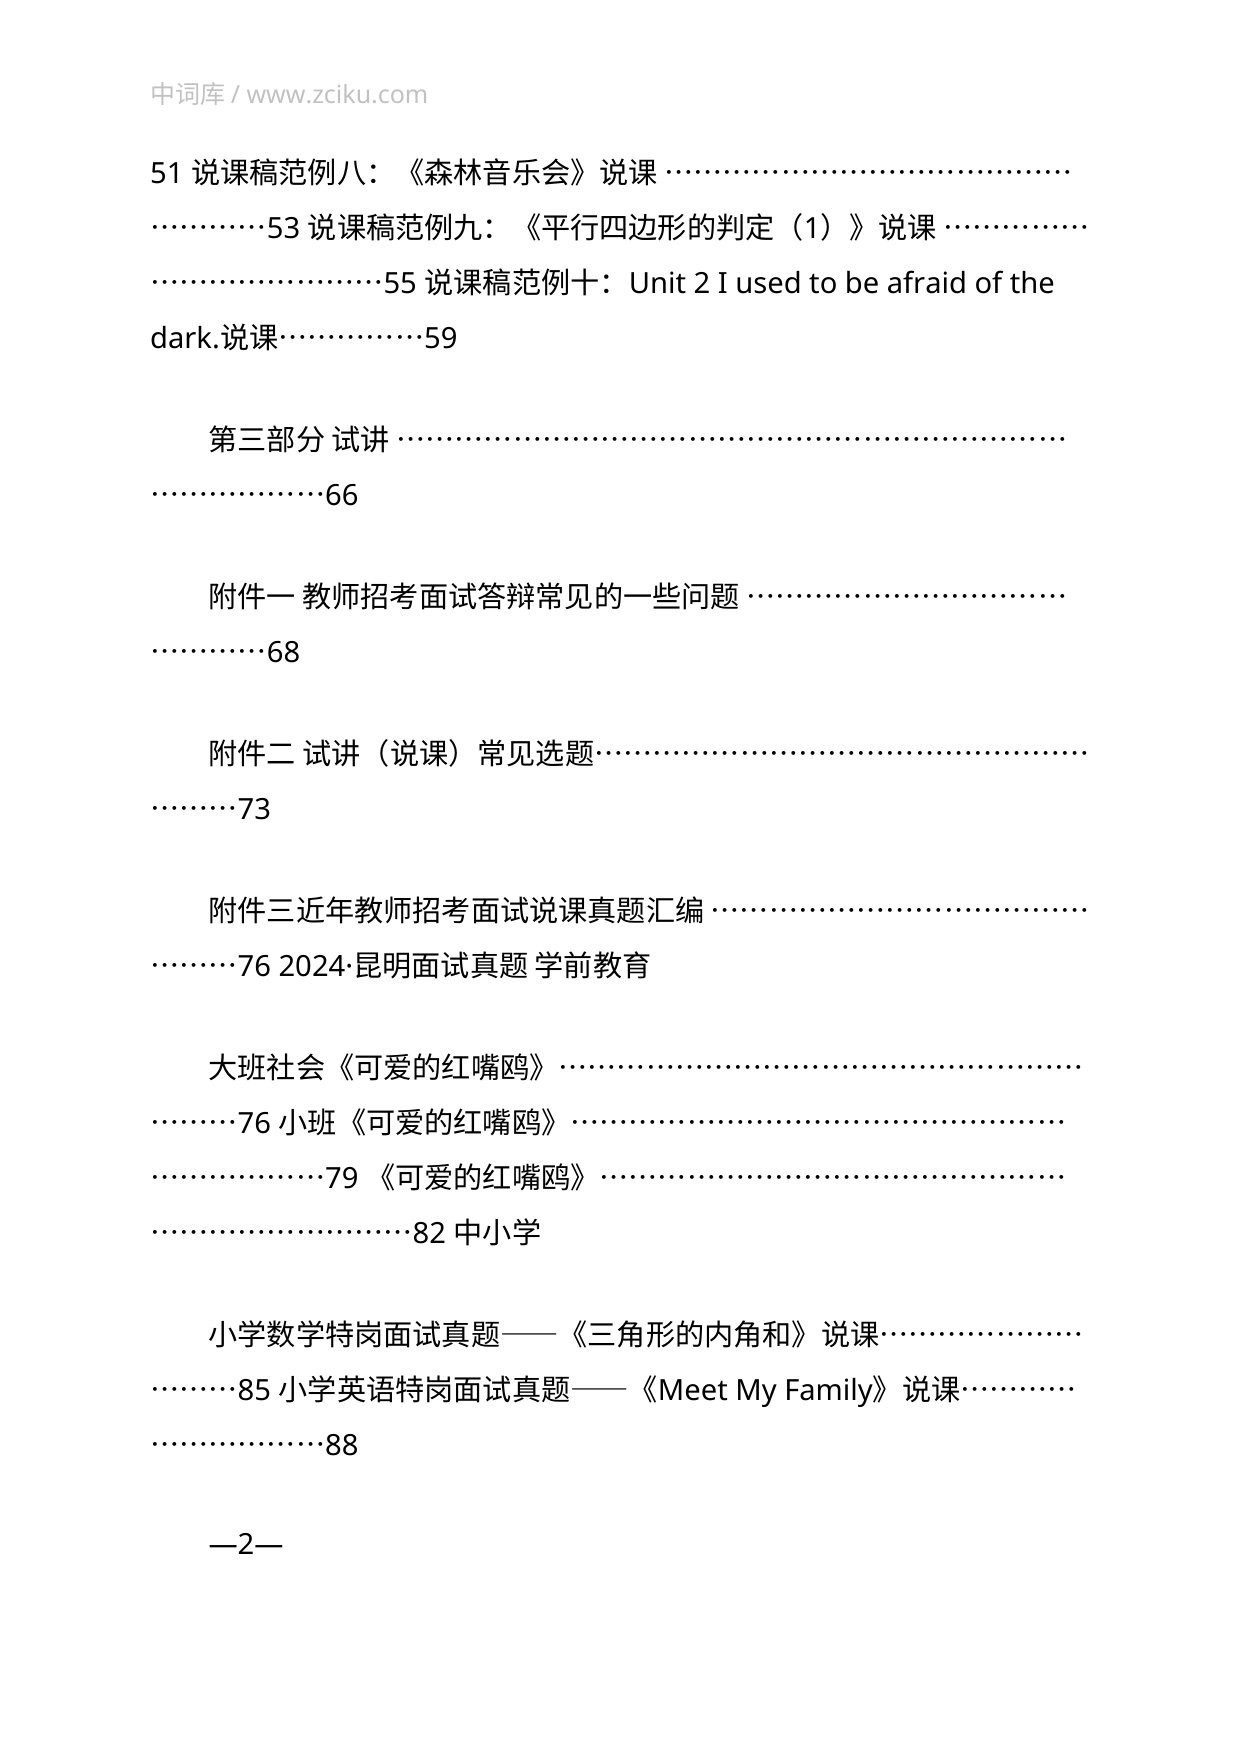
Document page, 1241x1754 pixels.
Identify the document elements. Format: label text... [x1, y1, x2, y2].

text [150, 150, 1090, 357]
text 附件二 试讲（说课）常见选题……………………………………………………73 [150, 731, 1090, 828]
text —2— [150, 1523, 1090, 1563]
text 小学数学特岗面试真题——《三角形的内角和》说课…………………………85 小学英语特岗面试真题——《Meet My Family》说课…………………………88 [150, 1311, 1090, 1464]
text 大班社会《可爱的红嘴鸥》………………………………………………………76 小班《可爱的红嘴鸥》……………………………………………………………79 《可爱的红嘴鸥》…………………………………………………………………82 中小学 [150, 1044, 1090, 1252]
text 第三部分 试讲 ……………………………………………………………………………66 [150, 417, 1090, 514]
text 附件一 教师招考面试答辩常见的一些问题 ………………………………………68 [150, 574, 1090, 671]
text 附件三近年教师招考面试说课真题汇编 …………………………………………76 2024·昆明面试真题 学前教育 [150, 888, 1090, 985]
